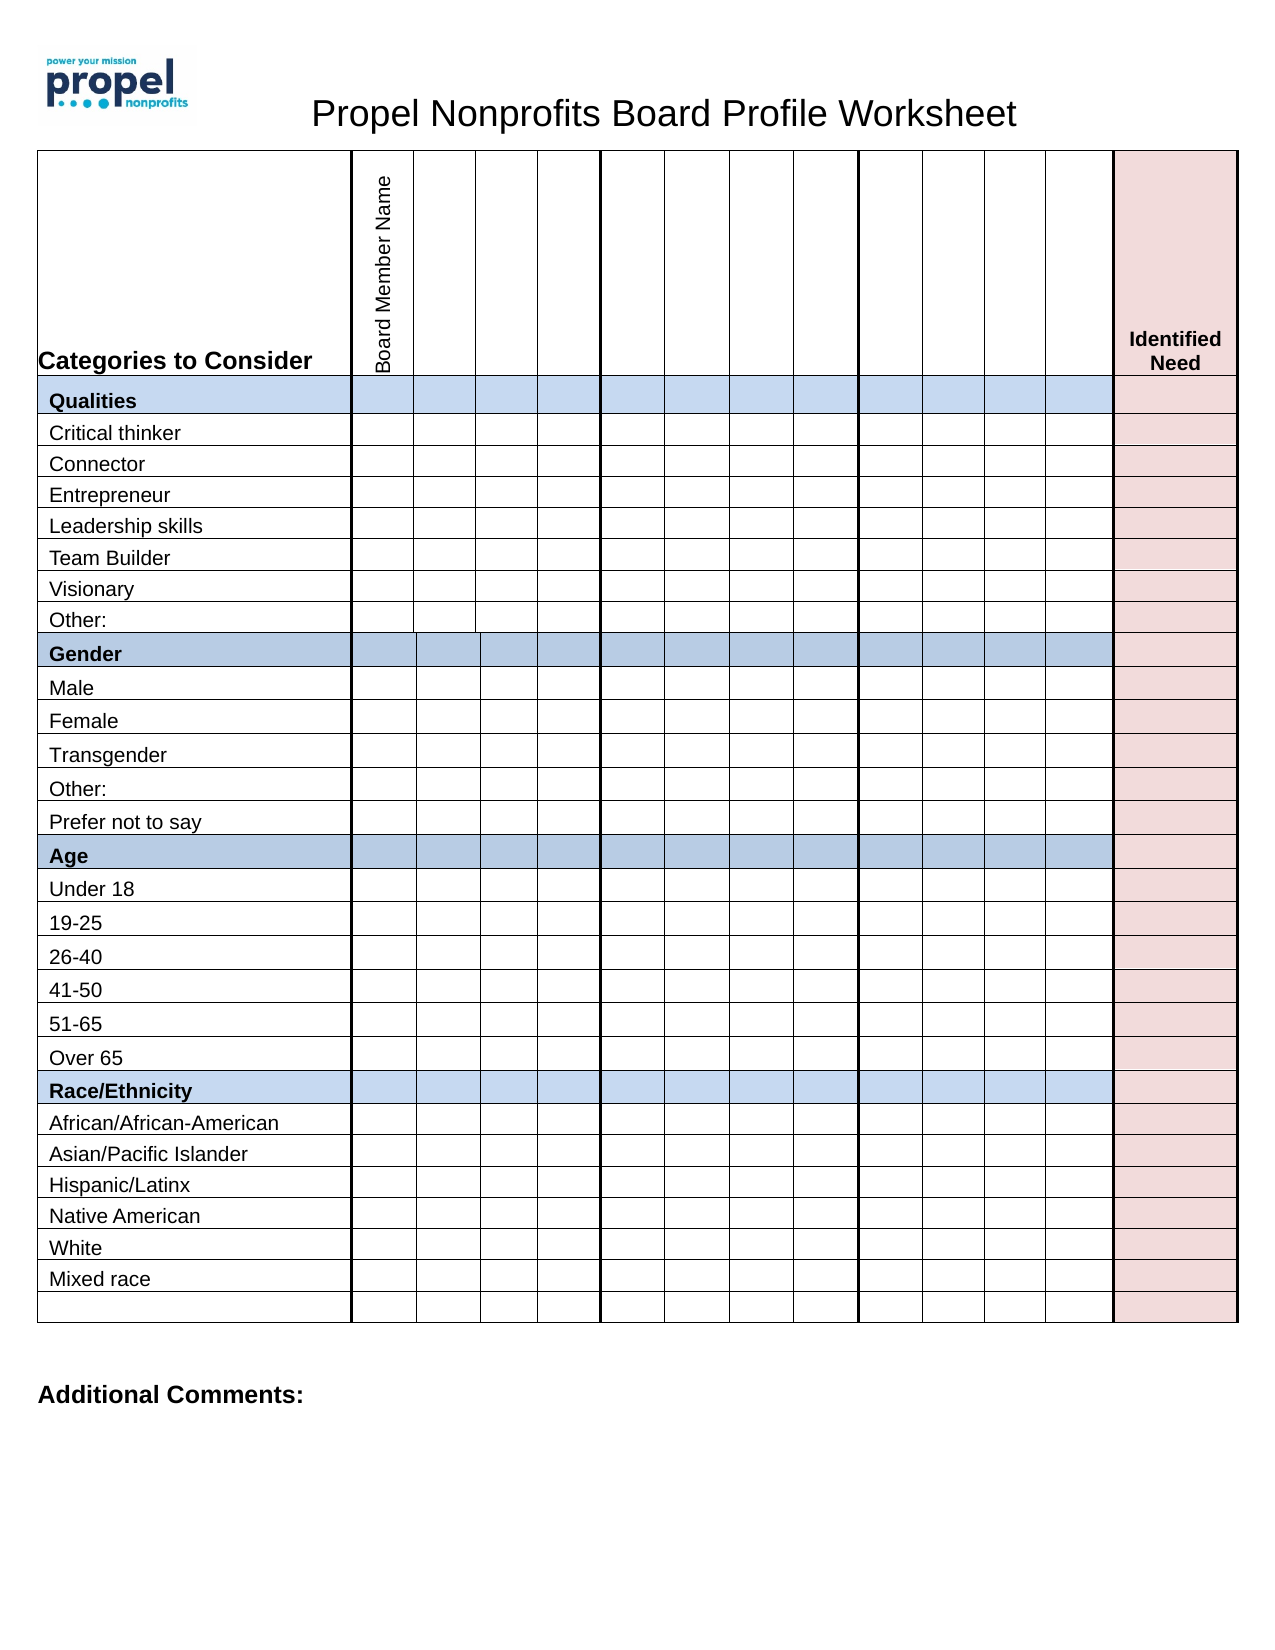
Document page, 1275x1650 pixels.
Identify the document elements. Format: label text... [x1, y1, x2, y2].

table_cell [538, 151, 599, 375]
table_cell [665, 869, 729, 901]
table_cell [476, 477, 537, 507]
table_cell [481, 1260, 537, 1291]
table_cell [923, 1229, 984, 1259]
table_cell [730, 571, 793, 601]
table_cell [730, 1037, 793, 1069]
table_cell [985, 539, 1045, 569]
table_cell [1046, 667, 1112, 699]
table_cell [1046, 902, 1112, 935]
table_cell [602, 633, 664, 666]
table_cell [860, 602, 922, 632]
table_cell [985, 633, 1045, 666]
table_cell [602, 1198, 664, 1228]
table_cell [860, 508, 922, 538]
table_cell [1115, 376, 1236, 413]
table_cell [602, 734, 664, 767]
table_cell [1115, 1071, 1236, 1103]
table_cell [538, 700, 599, 733]
table_cell [730, 1229, 793, 1259]
table_cell [860, 1260, 922, 1291]
table_cell [414, 477, 475, 507]
table_cell [730, 970, 793, 1002]
table_cell [665, 1037, 729, 1069]
table_cell [665, 1003, 729, 1036]
table_cell [985, 936, 1045, 968]
table_cell [476, 446, 537, 476]
table_cell [353, 936, 416, 968]
table_cell [730, 633, 793, 666]
table_cell [923, 902, 984, 935]
table_cell 51-65 [38, 1003, 350, 1036]
table_cell [353, 835, 416, 868]
table_cell Female [38, 700, 350, 733]
table_cell [860, 869, 922, 901]
table_cell [665, 1167, 729, 1197]
table_cell [476, 376, 537, 413]
table_cell [1115, 801, 1236, 834]
table_cell [1115, 869, 1236, 901]
table_cell [353, 571, 413, 601]
table_cell [1046, 734, 1112, 767]
table_cell [414, 151, 475, 375]
table_cell [1046, 1071, 1112, 1103]
table_cell [665, 602, 729, 632]
table_cell [1046, 508, 1112, 538]
table_cell Qualities [38, 376, 350, 413]
table_cell [985, 1260, 1045, 1291]
table_cell [602, 1260, 664, 1291]
table_cell [794, 869, 857, 901]
table_cell [602, 936, 664, 968]
table_cell Critical thinker [38, 414, 350, 444]
table_cell [860, 1135, 922, 1166]
table_cell [538, 970, 599, 1002]
table_cell [860, 633, 922, 666]
table_cell Entrepreneur [38, 477, 350, 507]
table_cell [38, 1292, 350, 1322]
table_cell [794, 446, 857, 476]
table_cell [860, 1198, 922, 1228]
table_cell [353, 633, 416, 666]
table_cell [730, 835, 793, 868]
table_cell [538, 1135, 599, 1166]
table_cell [538, 1260, 599, 1291]
table_cell [602, 835, 664, 868]
table_cell [602, 508, 664, 538]
table_cell [665, 902, 729, 935]
table_cell [665, 801, 729, 834]
table_cell [730, 768, 793, 800]
table_cell [730, 376, 793, 413]
table_cell [794, 1198, 857, 1228]
table_cell [538, 1071, 599, 1103]
table_cell [538, 446, 599, 476]
table_cell [414, 571, 475, 601]
table_cell [923, 571, 984, 601]
table_cell [665, 970, 729, 1002]
table_cell [353, 1135, 416, 1166]
table_cell [1115, 734, 1236, 767]
table_cell [602, 151, 664, 375]
table_cell [1046, 1229, 1112, 1259]
table_cell [923, 1003, 984, 1036]
table_cell [602, 1135, 664, 1166]
table_cell [985, 1071, 1045, 1103]
table_cell [417, 801, 480, 834]
table_cell [417, 835, 480, 868]
table_cell [602, 539, 664, 569]
table_cell [860, 376, 922, 413]
table_cell [1115, 1229, 1236, 1259]
table_cell [1115, 508, 1236, 538]
table_cell [730, 801, 793, 834]
table_cell [602, 801, 664, 834]
table_cell [1046, 151, 1112, 375]
table_cell Gender [38, 633, 350, 666]
table_cell [602, 667, 664, 699]
table_cell [353, 1104, 416, 1134]
table_cell [417, 1037, 480, 1069]
table_cell [860, 1003, 922, 1036]
table_cell [923, 1104, 984, 1134]
table_cell Connector [38, 446, 350, 476]
table_cell [665, 508, 729, 538]
table_cell Race/Ethnicity [38, 1071, 350, 1103]
table_cell [602, 1071, 664, 1103]
table_cell [1046, 571, 1112, 601]
table_cell [481, 801, 537, 834]
table_cell [985, 1198, 1045, 1228]
table_cell [481, 1198, 537, 1228]
table_cell [923, 700, 984, 733]
picture [37, 45, 197, 126]
table_cell [985, 477, 1045, 507]
table_cell [602, 869, 664, 901]
table_cell [353, 477, 413, 507]
table_cell [794, 835, 857, 868]
table_cell [414, 446, 475, 476]
table_cell [353, 1167, 416, 1197]
table_cell Male [38, 667, 350, 699]
table_cell [353, 1003, 416, 1036]
table_cell [1115, 1037, 1236, 1069]
table_cell [860, 667, 922, 699]
table_cell [602, 1003, 664, 1036]
table_cell [860, 801, 922, 834]
table_cell [1115, 902, 1236, 935]
table_cell Board Member Name [353, 151, 413, 375]
table_cell [985, 835, 1045, 868]
table_cell [730, 1292, 793, 1322]
table_cell [860, 768, 922, 800]
table_cell [538, 602, 599, 632]
table_cell [1115, 1260, 1236, 1291]
table_cell [1046, 835, 1112, 868]
table_cell [665, 376, 729, 413]
table_cell [353, 869, 416, 901]
table_cell [923, 801, 984, 834]
table_cell [923, 1198, 984, 1228]
table_cell [481, 1135, 537, 1166]
table_cell [1046, 768, 1112, 800]
table_cell [923, 1135, 984, 1166]
table_cell [417, 1260, 480, 1291]
table_cell [1046, 539, 1112, 569]
table_cell Hispanic/Latinx [38, 1167, 350, 1197]
table_cell [985, 602, 1045, 632]
table_cell [860, 446, 922, 476]
table_cell [538, 734, 599, 767]
table_cell [1046, 1135, 1112, 1166]
table_cell [665, 1135, 729, 1166]
table_cell [1115, 602, 1236, 632]
table_cell [353, 446, 413, 476]
table_cell [1046, 700, 1112, 733]
table_cell [481, 768, 537, 800]
table_cell 26-40 [38, 936, 350, 968]
table_cell [985, 571, 1045, 601]
table_cell [353, 1260, 416, 1291]
table_cell [794, 768, 857, 800]
table_cell [1115, 1167, 1236, 1197]
table_cell [730, 700, 793, 733]
table_cell [481, 970, 537, 1002]
table_cell [417, 970, 480, 1002]
table_cell [923, 869, 984, 901]
table_cell [923, 633, 984, 666]
table_cell [1046, 936, 1112, 968]
table_cell [417, 1104, 480, 1134]
table_cell [794, 1292, 857, 1322]
table_cell [417, 1003, 480, 1036]
table_cell Other: [38, 602, 350, 632]
table_cell [794, 734, 857, 767]
table_cell [1115, 1135, 1236, 1166]
table_cell [665, 1229, 729, 1259]
table_cell [794, 1260, 857, 1291]
table_cell [985, 869, 1045, 901]
table_cell [730, 414, 793, 444]
table_cell [923, 414, 984, 444]
table_cell [985, 151, 1045, 375]
table_cell [538, 1292, 599, 1322]
table_cell [665, 734, 729, 767]
table_cell [414, 414, 475, 444]
table_cell [665, 539, 729, 569]
table_cell [985, 734, 1045, 767]
table_cell [538, 835, 599, 868]
table_cell [860, 1167, 922, 1197]
table_cell [476, 539, 537, 569]
table_cell [353, 1292, 416, 1322]
table_cell [602, 902, 664, 935]
table_cell [730, 936, 793, 968]
table_cell [860, 414, 922, 444]
table_cell [860, 1071, 922, 1103]
text Additional Comments: [37, 1380, 1237, 1409]
table_cell [730, 602, 793, 632]
table_cell [923, 376, 984, 413]
table_cell [923, 151, 984, 375]
table_cell [985, 1167, 1045, 1197]
table_cell [1115, 970, 1236, 1002]
table_cell [476, 151, 537, 375]
table_cell [353, 1071, 416, 1103]
table_cell [538, 414, 599, 444]
table_cell [1046, 1198, 1112, 1228]
table_cell [538, 571, 599, 601]
table_cell [353, 801, 416, 834]
table_cell [1115, 700, 1236, 733]
table_cell [923, 835, 984, 868]
table_cell [481, 734, 537, 767]
table_cell [860, 477, 922, 507]
table_cell [353, 1229, 416, 1259]
table_cell Other: [38, 768, 350, 800]
table_cell [1046, 602, 1112, 632]
table_cell 19-25 [38, 902, 350, 935]
table_cell [538, 477, 599, 507]
table_cell [730, 477, 793, 507]
table_cell [860, 571, 922, 601]
table_cell [481, 1167, 537, 1197]
table_cell [353, 508, 413, 538]
table_cell [860, 1292, 922, 1322]
table_cell [985, 700, 1045, 733]
table_cell [538, 1037, 599, 1069]
table_cell [1115, 1003, 1236, 1036]
table_cell [538, 539, 599, 569]
table_cell [730, 151, 793, 375]
table_cell [860, 734, 922, 767]
table_cell [602, 1292, 664, 1322]
table_cell [1115, 539, 1236, 569]
table_cell [1115, 835, 1236, 868]
table_cell [481, 1003, 537, 1036]
table_cell [794, 508, 857, 538]
table_cell [538, 902, 599, 935]
table_cell [417, 1198, 480, 1228]
table_cell [538, 1003, 599, 1036]
table_cell [730, 1003, 793, 1036]
table_cell [1046, 1167, 1112, 1197]
table_cell [923, 1037, 984, 1069]
table_cell [538, 1104, 599, 1134]
table_cell [794, 539, 857, 569]
table_cell [985, 508, 1045, 538]
table_cell [481, 835, 537, 868]
table_cell [860, 539, 922, 569]
table_cell [353, 734, 416, 767]
table_cell [414, 376, 475, 413]
table_cell [602, 768, 664, 800]
table_cell [794, 801, 857, 834]
table_cell [923, 602, 984, 632]
table_cell [730, 446, 793, 476]
table_cell Age [38, 835, 350, 868]
table_cell [476, 414, 537, 444]
table_cell [665, 835, 729, 868]
table_cell [923, 477, 984, 507]
table_cell [1046, 970, 1112, 1002]
table_cell [985, 1104, 1045, 1134]
table_cell [923, 508, 984, 538]
table_cell Prefer not to say [38, 801, 350, 834]
table_cell [538, 633, 599, 666]
table_cell [538, 508, 599, 538]
table_cell [1115, 936, 1236, 968]
table_cell [602, 414, 664, 444]
table_cell [538, 768, 599, 800]
table_cell [1046, 1037, 1112, 1069]
table_cell [665, 446, 729, 476]
table_cell Team Builder [38, 539, 350, 569]
table_cell [665, 477, 729, 507]
table_cell [602, 970, 664, 1002]
table_cell [353, 667, 416, 699]
table_cell Under 18 [38, 869, 350, 901]
table_cell [481, 902, 537, 935]
table_cell [1115, 768, 1236, 800]
table_cell [730, 902, 793, 935]
table_cell [860, 151, 922, 375]
table_cell [1046, 477, 1112, 507]
table_cell [353, 970, 416, 1002]
table_cell [923, 539, 984, 569]
table_cell [481, 700, 537, 733]
table_cell [481, 936, 537, 968]
table_cell Transgender [38, 734, 350, 767]
table_cell [602, 1167, 664, 1197]
table_cell [538, 667, 599, 699]
table_cell [985, 1229, 1045, 1259]
table_cell Over 65 [38, 1037, 350, 1069]
table_cell [665, 1071, 729, 1103]
table_cell [417, 869, 480, 901]
table_cell [923, 1071, 984, 1103]
table_cell [481, 667, 537, 699]
table_cell [923, 970, 984, 1002]
table_cell [1115, 633, 1236, 666]
table_cell 41-50 [38, 970, 350, 1002]
table_cell [1046, 633, 1112, 666]
table_cell [602, 571, 664, 601]
table_cell Categories to Consider [38, 151, 350, 375]
table_cell [481, 1292, 537, 1322]
table_cell [538, 801, 599, 834]
table_cell [730, 1167, 793, 1197]
table_cell [538, 936, 599, 968]
table_cell [665, 414, 729, 444]
table_cell [985, 1003, 1045, 1036]
table_cell [417, 768, 480, 800]
table_cell [353, 1037, 416, 1069]
table_cell [665, 768, 729, 800]
table_cell Mixed race [38, 1260, 350, 1291]
table_cell [481, 1229, 537, 1259]
table_cell [1115, 1104, 1236, 1134]
table_cell [860, 902, 922, 935]
table_cell [417, 734, 480, 767]
table_cell [794, 667, 857, 699]
table_cell [1115, 414, 1236, 444]
table_cell [602, 376, 664, 413]
table_cell [414, 539, 475, 569]
table_cell [1115, 477, 1236, 507]
table_cell [985, 414, 1045, 444]
table_cell [985, 1037, 1045, 1069]
table_cell African/African-American [38, 1104, 350, 1134]
table_cell [538, 1229, 599, 1259]
table_cell [985, 970, 1045, 1002]
table_cell [353, 700, 416, 733]
table_cell [730, 539, 793, 569]
table_cell [923, 768, 984, 800]
table_cell [481, 633, 537, 666]
table_cell [985, 1135, 1045, 1166]
table_cell [417, 1229, 480, 1259]
table_cell [794, 700, 857, 733]
table_cell [665, 1260, 729, 1291]
table_cell [794, 1135, 857, 1166]
table_cell [417, 667, 480, 699]
table_cell [1115, 446, 1236, 476]
table_cell [1046, 414, 1112, 444]
table_cell Visionary [38, 571, 350, 601]
table_cell [417, 1167, 480, 1197]
table_cell [538, 376, 599, 413]
table_cell [353, 539, 413, 569]
table_cell [602, 1037, 664, 1069]
table_cell [414, 602, 475, 632]
table_cell [923, 446, 984, 476]
table_cell [923, 1292, 984, 1322]
table_cell [985, 446, 1045, 476]
table_cell [860, 936, 922, 968]
table_cell [665, 700, 729, 733]
table_cell [860, 1104, 922, 1134]
table_cell [538, 1167, 599, 1197]
table_cell [602, 477, 664, 507]
table_cell [1115, 667, 1236, 699]
table_cell [860, 1229, 922, 1259]
table_cell Identified Need [1115, 151, 1236, 375]
table_cell [665, 1104, 729, 1134]
table_cell [794, 571, 857, 601]
table_cell [1115, 571, 1236, 601]
table_cell [1046, 1292, 1112, 1322]
table_cell [985, 376, 1045, 413]
table_cell [1046, 446, 1112, 476]
table_cell [481, 1037, 537, 1069]
table_cell [417, 902, 480, 935]
table_cell [417, 1135, 480, 1166]
table_cell [353, 1198, 416, 1228]
table_cell [794, 151, 857, 375]
table_cell [794, 414, 857, 444]
table_cell [794, 902, 857, 935]
table_cell [665, 571, 729, 601]
table_cell [985, 902, 1045, 935]
table_cell [794, 1229, 857, 1259]
table_cell [538, 1198, 599, 1228]
table_cell [1046, 376, 1112, 413]
table_cell [476, 508, 537, 538]
table_cell [860, 1037, 922, 1069]
table_cell [730, 667, 793, 699]
table_cell Asian/Pacific Islander [38, 1135, 350, 1166]
table_cell [1046, 1260, 1112, 1291]
table_cell [1046, 1104, 1112, 1134]
table_cell [602, 1104, 664, 1134]
table_cell [665, 151, 729, 375]
table_cell [353, 602, 413, 632]
table_cell [794, 1071, 857, 1103]
table_cell [794, 633, 857, 666]
table_cell [353, 414, 413, 444]
table_cell White [38, 1229, 350, 1259]
table_cell [481, 1104, 537, 1134]
table_cell [602, 446, 664, 476]
table_cell [923, 1260, 984, 1291]
table_cell [730, 869, 793, 901]
table_cell [730, 1198, 793, 1228]
table_cell [794, 376, 857, 413]
table_cell [730, 734, 793, 767]
table_cell [476, 602, 537, 632]
table_cell [538, 869, 599, 901]
table_cell [665, 1198, 729, 1228]
table_cell [794, 602, 857, 632]
table_cell [665, 1292, 729, 1322]
table_cell [481, 869, 537, 901]
table_cell [417, 936, 480, 968]
table_cell [665, 667, 729, 699]
table_cell [860, 970, 922, 1002]
table_cell [923, 734, 984, 767]
table_cell [794, 477, 857, 507]
table_cell [860, 700, 922, 733]
table_cell [794, 1104, 857, 1134]
table_cell [476, 571, 537, 601]
table_cell [985, 667, 1045, 699]
table_cell [923, 936, 984, 968]
table_cell [730, 1104, 793, 1134]
table_cell [417, 1071, 480, 1103]
table_cell [602, 700, 664, 733]
table_cell [923, 667, 984, 699]
table_cell [414, 508, 475, 538]
table_cell [665, 936, 729, 968]
table_cell [1046, 1003, 1112, 1036]
table_cell [730, 508, 793, 538]
table_cell [1115, 1198, 1236, 1228]
table_cell [417, 1292, 480, 1322]
table_cell [1046, 801, 1112, 834]
table_cell [794, 1003, 857, 1036]
table_cell [353, 376, 413, 413]
table_cell [481, 1071, 537, 1103]
table_cell [1046, 869, 1112, 901]
table_cell [794, 970, 857, 1002]
table_cell [602, 602, 664, 632]
table_cell [923, 1167, 984, 1197]
table_cell [353, 902, 416, 935]
table_cell Native American [38, 1198, 350, 1228]
table_cell Leadership skills [38, 508, 350, 538]
table_cell [665, 633, 729, 666]
table_cell [730, 1071, 793, 1103]
table_cell [985, 801, 1045, 834]
table_cell [794, 936, 857, 968]
table_cell [794, 1167, 857, 1197]
table_cell [860, 835, 922, 868]
table_cell [794, 1037, 857, 1069]
table_cell [730, 1260, 793, 1291]
table_cell [730, 1135, 793, 1166]
table_cell [985, 1292, 1045, 1322]
table_cell [602, 1229, 664, 1259]
table_cell [417, 633, 480, 666]
table_cell [1115, 1292, 1236, 1322]
table_cell [985, 768, 1045, 800]
table_cell [353, 768, 416, 800]
table_cell [417, 700, 480, 733]
